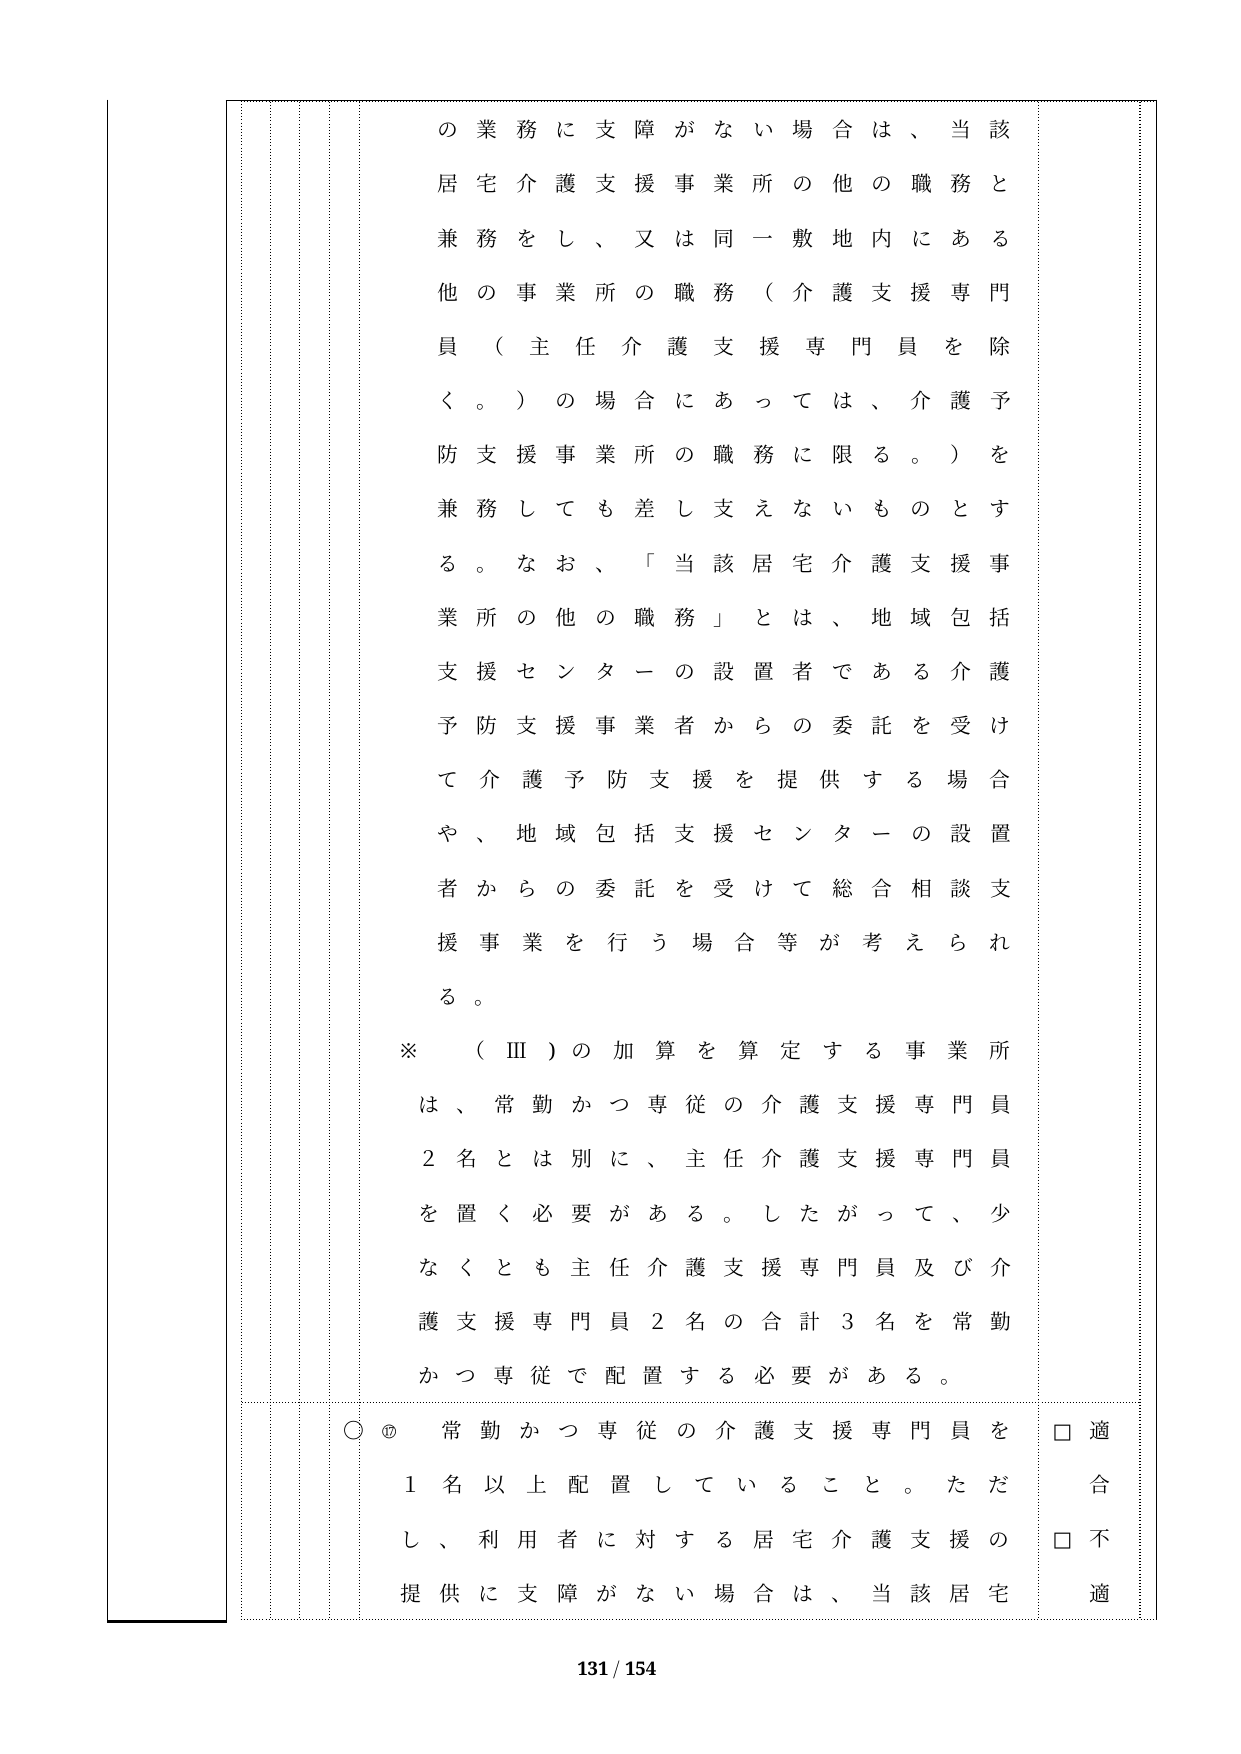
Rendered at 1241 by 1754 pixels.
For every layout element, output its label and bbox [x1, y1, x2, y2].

table_cell [108, 101, 226, 1620]
